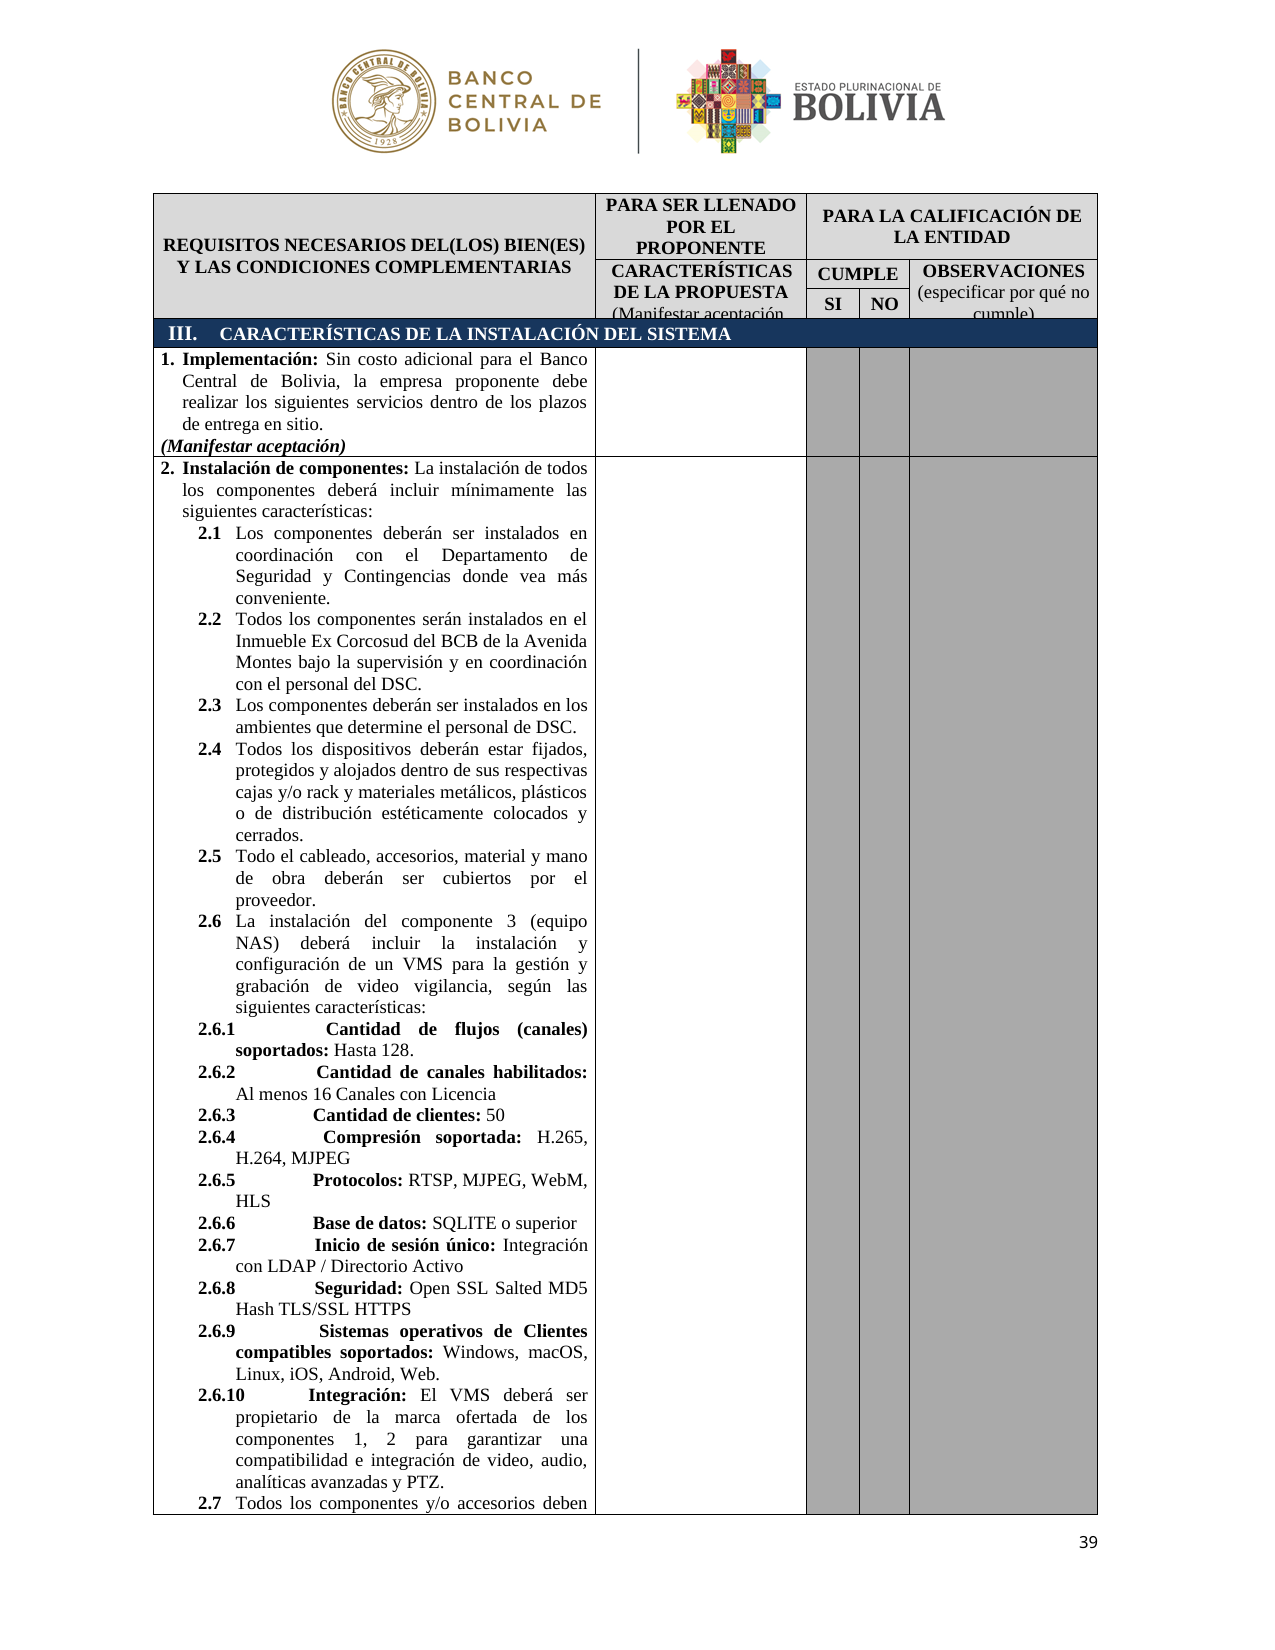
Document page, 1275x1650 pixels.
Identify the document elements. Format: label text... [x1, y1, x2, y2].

table_cell CARACTERÍSTICAS DE LA PROPUESTA (Manifestar aceptación, especificar, adjuntar lo requerido según el registro específico para cada requisito) [596, 260, 806, 318]
table_cell [860, 348, 909, 456]
table_cell [596, 457, 806, 1514]
table_cell CUMPLE [807, 260, 909, 288]
table_cell [807, 457, 859, 1514]
table_cell CARACTERÍSTICAS DE LA INSTALACIÓN DEL SISTEMA [154, 319, 1097, 347]
table_cell NO [860, 289, 909, 318]
table_cell [596, 348, 806, 456]
table_cell Implementación: Sin costo adicional para el Banco Central de Bolivia, la empresa proponente debe realizar los siguientes servicios dentro de los plazos de entrega en sitio. (Manifestar aceptación) [154, 348, 595, 456]
table_cell [860, 457, 909, 1514]
table_cell [910, 348, 1097, 456]
table_cell SI [807, 289, 859, 318]
table_cell OBSERVACIONES (especificar por qué no cumple) [910, 260, 1097, 318]
picture [0, 2, 1275, 194]
table_header PARA SER LLENADO POR EL PROPONENTE [596, 194, 806, 259]
table_cell [807, 348, 859, 456]
table_header PARA LA CALIFICACIÓN DE LA ENTIDAD [807, 194, 1097, 259]
table_header REQUISITOS NECESARIOS DEL(LOS) BIEN(ES) Y LAS CONDICIONES COMPLEMENTARIAS [154, 194, 595, 318]
table_cell [910, 457, 1097, 1514]
